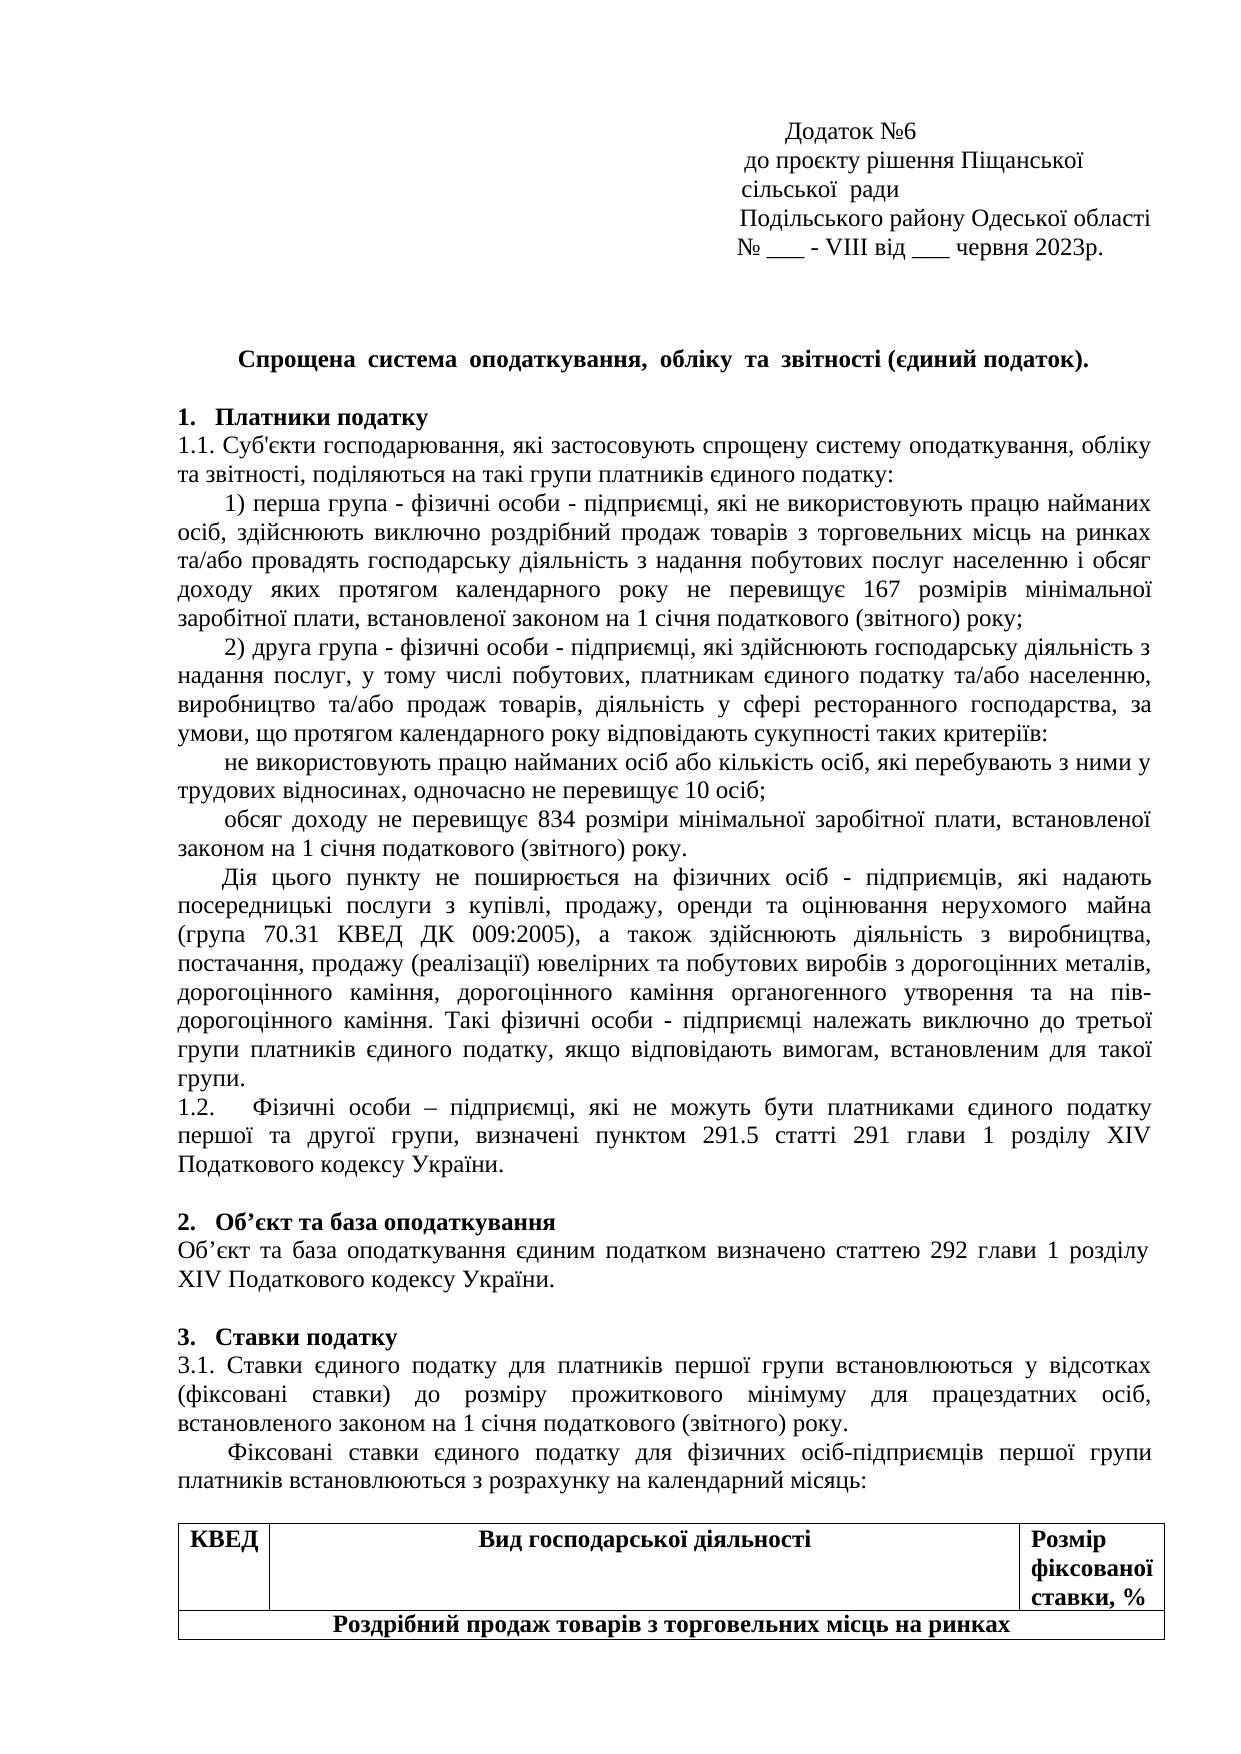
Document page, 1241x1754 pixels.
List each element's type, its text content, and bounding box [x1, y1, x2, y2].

text обсяг доходу не перевищує 834 розміри мінімальної заробітної плати, встановленої законом на 1 січня податкового (звітного) року. [177, 804, 1152, 862]
text Додаток №6 [679, 116, 1176, 145]
subtitle Спрощена система оподаткування, обліку та звітності (єдиний податок). [238, 344, 1176, 373]
table_header Розмір фіксованої ставки, % [1020, 1524, 1164, 1610]
text до проєкту рішення Піщанської [247, 145, 1156, 174]
text Подільського району Одеської області [247, 203, 1156, 232]
text Дія цього пункту не поширюється на фізичних осіб - підприємців, які надають посередницькі послуги з купівлі, продажу, оренди та оцінювання нерухомого майна (група 70.31 КВЕД ДК 009:2005), а також здійснюють діяльність з виробництва, постачання, продажу (реалізації) ювелірних та побутових виробів з дорогоцінних металів, дорогоцінного каміння, дорогоцінного каміння органогенного утворення та на пів-дорогоцінного каміння. Такі фізичні особи - підприємці належать виключно до третьої групи платників єдиного податку, якщо відповідають вимогам, встановленим для такої групи. [177, 862, 1152, 1092]
text Фіксовані ставки єдиного податку для фізичних осіб-підприємців першої групи платників встановлюються з розрахунку на календарний місяць: [177, 1437, 1152, 1494]
list Платники податку [177, 402, 1176, 431]
list Суб'єкти господарювання, які застосовують спрощену систему оподаткування, обліку та звітності, поділяються на такі групи платників єдиного податку: [177, 431, 1152, 488]
list Фізичні особи – підприємці, які не можуть бути платниками єдиного податку першої та другої групи, визначені пунктом 291.5 статті 291 глави 1 розділу XIV Податкового кодексу України. [177, 1092, 1152, 1178]
table_header Вид господарської діяльності [270, 1524, 1019, 1610]
text не використовують працю найманих осіб або кількість осіб, які перебувають з ними у трудових відносинах, одночасно не перевищує 10 осіб; [177, 747, 1152, 804]
list перша група - фізичні особи - підприємці, які не використовують працю найманих осіб, здійснюють виключно роздрібний продаж товарів з торговельних місць на ринках та/або провадять господарську діяльність з надання побутових послуг населенню і обсяг доходу яких протягом календарного року не перевищує 167 розмірів мінімальної заробітної плати, встановленої законом на 1 січня податкового (звітного) року; [177, 488, 1152, 632]
list Ставки єдиного податку для платників першої групи встановлюються у відсотках (фіксовані ставки) до розміру прожиткового мінімуму для працездатних осіб, встановленого законом на 1 січня податкового (звітного) року. [177, 1351, 1152, 1437]
table_cell Роздрібний продаж товарів з торговельних місць на ринках [179, 1611, 1164, 1639]
table_header КВЕД [179, 1524, 269, 1610]
text Об’єкт та база оподаткування єдиним податком визначено статтею 292 глави 1 розділу XIV Податкового кодексу України. [177, 1236, 1176, 1293]
list друга група - фізичні особи - підприємці, які здійснюють господарську діяльність з надання послуг, у тому числі побутових, платникам єдиного податку та/або населенню, виробництво та/або продаж товарів, діяльність у сфері ресторанного господарства, за умови, що протягом календарного року відповідають сукупності таких критеріїв: [177, 632, 1152, 747]
text сільської ради [247, 174, 1156, 203]
text № ___ - VІІІ від ___ червня 2023р. [247, 232, 1156, 260]
subtitle Ставки податку [177, 1322, 1176, 1351]
subtitle Об’єкт та база оподаткування [177, 1207, 1176, 1236]
